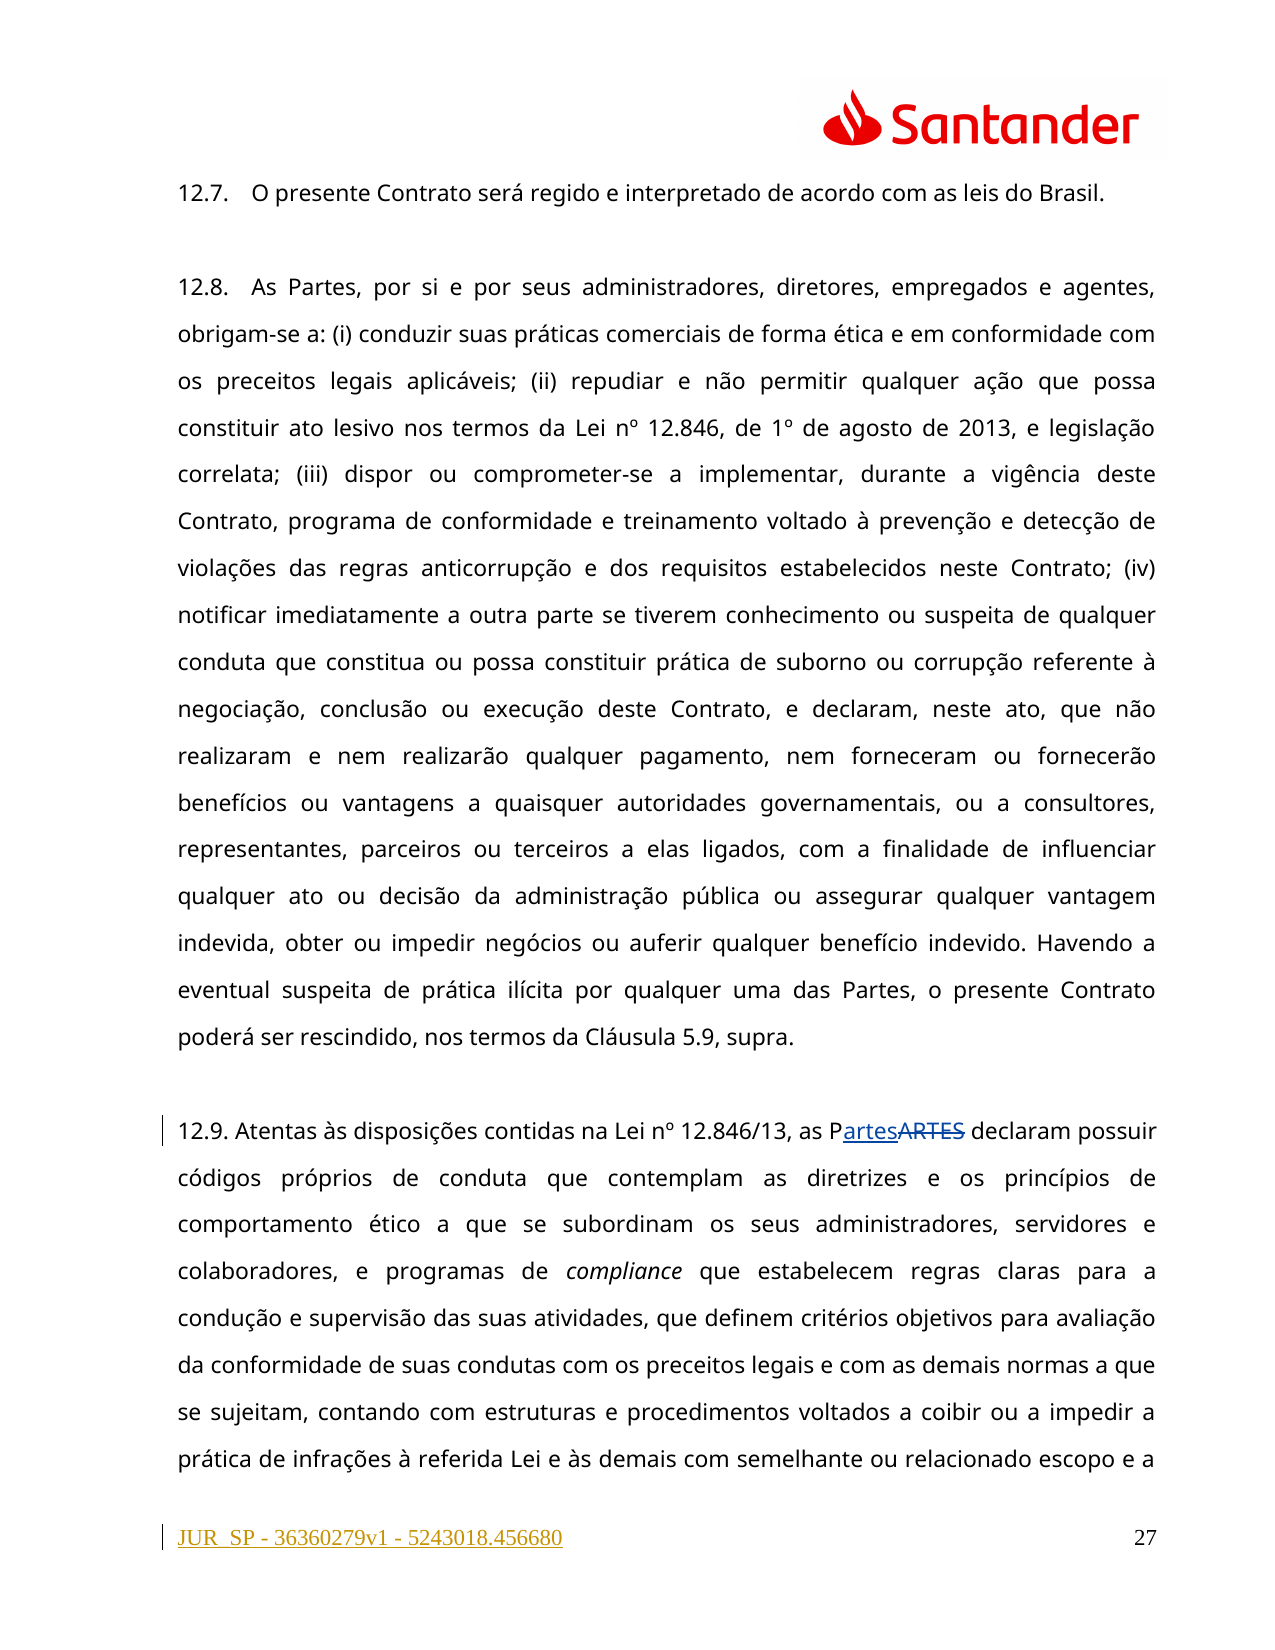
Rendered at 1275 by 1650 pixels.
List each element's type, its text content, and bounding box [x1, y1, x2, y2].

text 12.7. O presente Contrato será regido e interpretado de acordo com as leis do Brasil. [177, 177, 1157, 208]
picture [798, 75, 1168, 166]
text 12.8. As Partes, por si e por seus administradores, diretores, empregados e agentes, obrigam-se a: (i) conduzir suas práticas comerciais de forma ética e em conformidade com os preceitos legais aplicáveis; (ii) repudiar e não permitir qualquer ação que possa constituir ato lesivo nos termos da Lei nº 12.846, de 1º de agosto de 2013, e legislação correlata; (iii) dispor ou comprometer-se a implementar, durante a vigência deste Contrato, programa de conformidade e treinamento voltado à prevenção e detecção de violações das regras anticorrupção e dos requisitos estabelecidos neste Contrato; (iv) notificar imediatamente a outra parte se tiverem conhecimento ou suspeita de qualquer conduta que constitua ou possa constituir prática de suborno ou corrupção referente à negociação, conclusão ou execução deste Contrato, e declaram, neste ato, que não realizaram e nem realizarão qualquer pagamento, nem forneceram ou fornecerão benefícios ou vantagens a quaisquer autoridades governamentais, ou a consultores, representantes, parceiros ou terceiros a elas ligados, com a finalidade de influenciar qualquer ato ou decisão da administração pública ou assegurar qualquer vantagem indevida, obter ou impedir negócios ou auferir qualquer benefício indevido. Havendo a eventual suspeita de prática ilícita por qualquer uma das Partes, o presente Contrato poderá ser rescindido, nos termos da Cláusula 5.9, supra. [177, 271, 1157, 1052]
